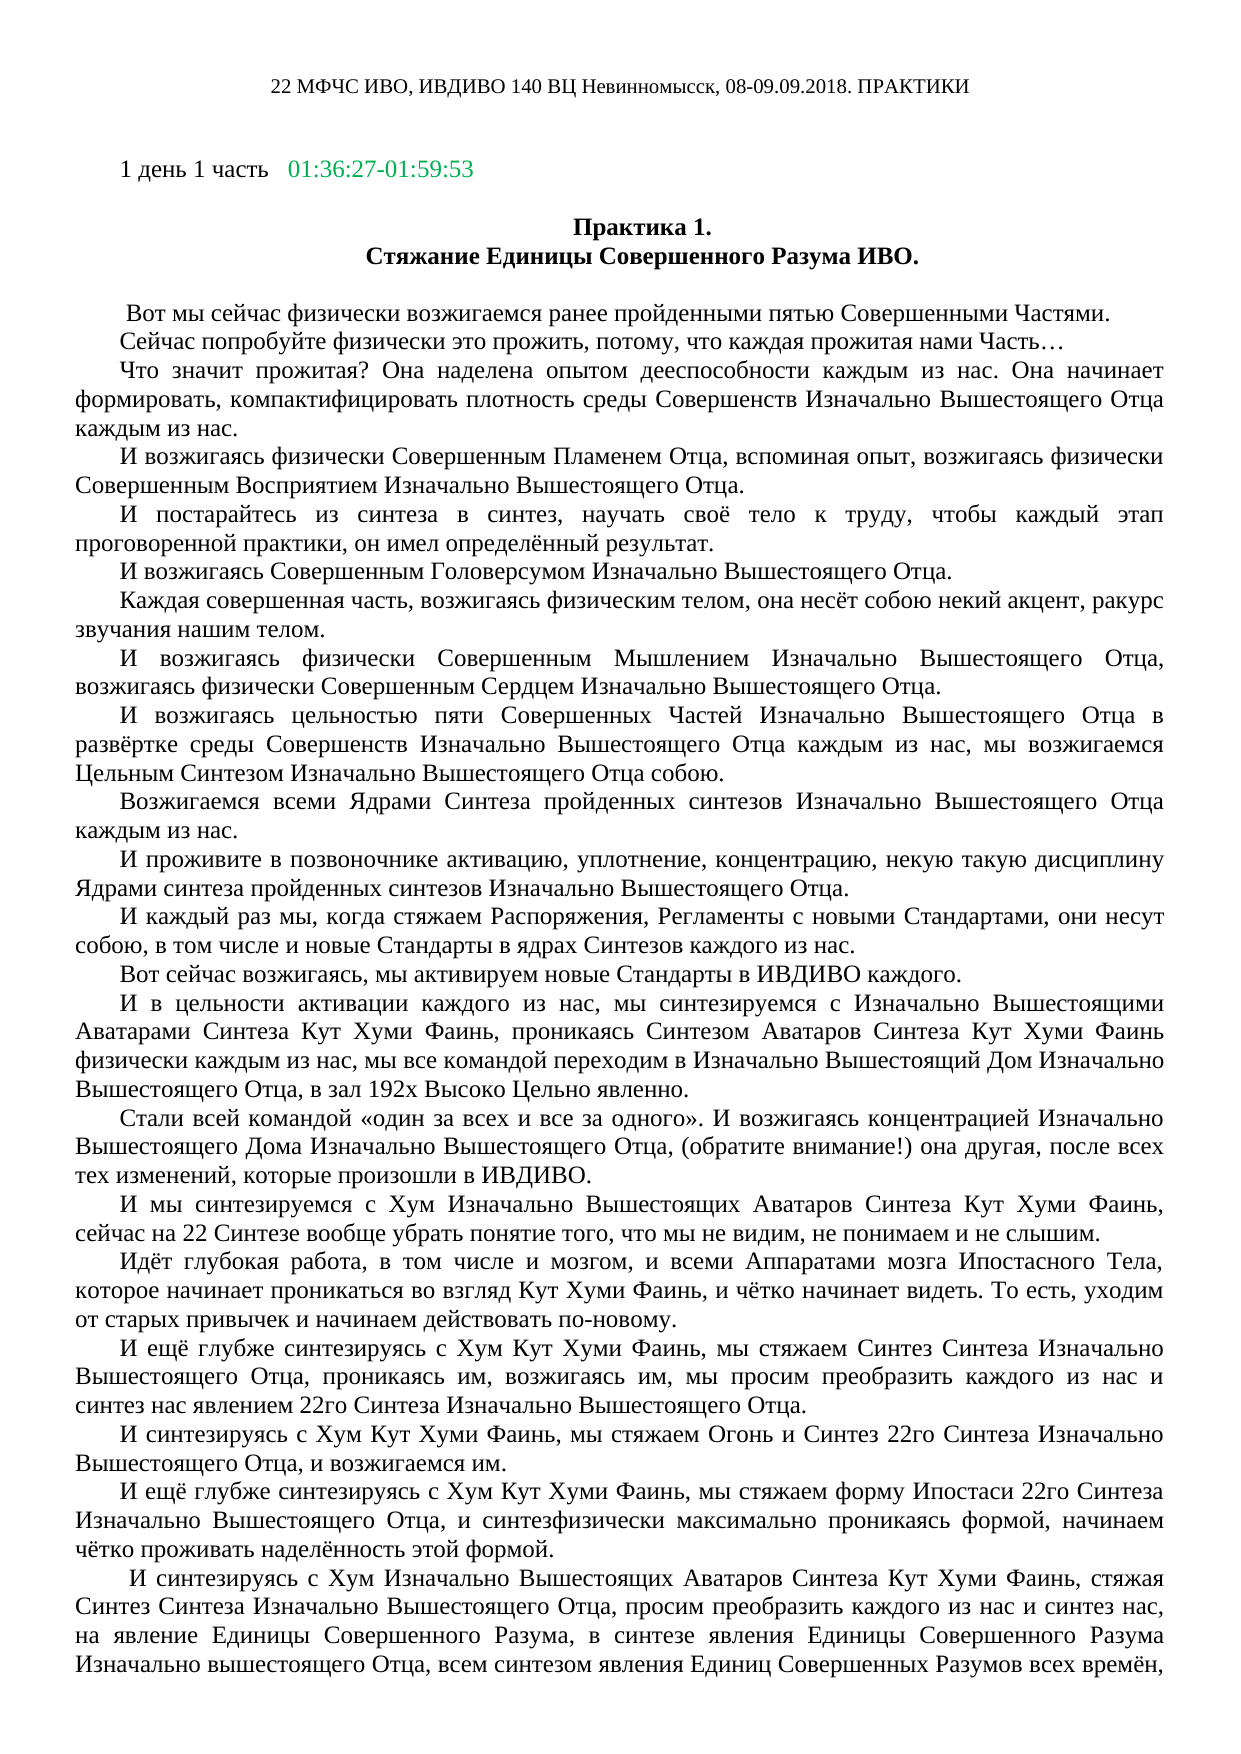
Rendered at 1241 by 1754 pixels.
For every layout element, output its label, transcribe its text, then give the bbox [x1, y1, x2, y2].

text И возжигаясь Совершенным Головерсумом Изначально Вышестоящего Отца. [75, 556, 1165, 585]
text И ещё глубже синтезируясь с Хум Кут Хуми Фаинь, мы стяжаем Синтез Синтеза Изначально Вышестоящего Отца, проникаясь им, возжигаясь им, мы просим преобразить каждого из нас и синтез нас явлением 22го Синтеза Изначально Вышестоящего Отца. [75, 1333, 1165, 1419]
text Вот сейчас возжигаясь, мы активируем новые Стандарты в ИВДИВО каждого. [75, 959, 1165, 988]
text Возжигаемся всеми Ядрами Синтеза пройденных синтезов Изначально Вышестоящего Отца каждым из нас. [75, 786, 1165, 844]
text 1 день 1 часть 01:36:27-01:59:53 [75, 154, 1165, 183]
text И возжигаясь цельностью пяти Совершенных Частей Изначально Вышестоящего Отца в развёртке среды Совершенств Изначально Вышестоящего Отца каждым из нас, мы возжигаемся Цельным Синтезом Изначально Вышестоящего Отца собою. [75, 700, 1165, 786]
text Стали всей командой «один за всех и все за одного». И возжигаясь концентрацией Изначально Вышестоящего Дома Изначально Вышестоящего Отца, (обратите внимание!) она другая, после всех тех изменений, которые произошли в ИВДИВО. [75, 1103, 1165, 1189]
text И в цельности активации каждого из нас, мы синтезируемся с Изначально Вышестоящими Аватарами Синтеза Кут Хуми Фаинь, проникаясь Синтезом Аватаров Синтеза Кут Хуми Фаинь физически каждым из нас, мы все командой переходим в Изначально Вышестоящий Дом Изначально Вышестоящего Отца, в зал 192х Высоко Цельно явленно. [75, 988, 1165, 1103]
text И синтезируясь с Хум Кут Хуми Фаинь, мы стяжаем Огонь и Синтез 22го Синтеза Изначально Вышестоящего Отца, и возжигаемся им. [75, 1419, 1165, 1476]
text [75, 1563, 1165, 1678]
text Идёт глубокая работа, в том числе и мозгом, и всеми Аппаратами мозга Ипостасного Тела, которое начинает проникаться во взгляд Кут Хуми Фаинь, и чётко начинает видеть. То есть, уходим от старых привычек и начинаем действовать по-новому. [75, 1246, 1165, 1333]
text Сейчас попробуйте физически это прожить, потому, что каждая прожитая нами Часть… [75, 326, 1165, 355]
text Стяжание Единицы Совершенного Разума ИВО. [75, 241, 1165, 269]
text Практика 1. [75, 212, 1165, 241]
text И проживите в позвоночнике активацию, уплотнение, концентрацию, некую такую дисциплину Ядрами синтеза пройденных синтезов Изначально Вышестоящего Отца. [75, 844, 1165, 901]
text И каждый раз мы, когда стяжаем Распоряжения, Регламенты с новыми Стандартами, они несут собою, в том числе и новые Стандарты в ядрах Синтезов каждого из нас. [75, 901, 1165, 959]
text И ещё глубже синтезируясь с Хум Кут Хуми Фаинь, мы стяжаем форму Ипостаси 22го Синтеза Изначально Вышестоящего Отца, и синтезфизически максимально проникаясь формой, начинаем чётко проживать наделённость этой формой. [75, 1476, 1165, 1563]
text И возжигаясь физически Совершенным Пламенем Отца, вспоминая опыт, возжигаясь физически Совершенным Восприятием Изначально Вышестоящего Отца. [75, 441, 1165, 499]
text И мы синтезируемся с Хум Изначально Вышестоящих Аватаров Синтеза Кут Хуми Фаинь, сейчас на 22 Синтезе вообще убрать понятие того, что мы не видим, не понимаем и не слышим. [75, 1189, 1165, 1246]
text Каждая совершенная часть, возжигаясь физическим телом, она несёт собою некий акцент, ракурс звучания нашим телом. [75, 585, 1165, 643]
text И постарайтесь из синтеза в синтез, научать своё тело к труду, чтобы каждый этап проговоренной практики, он имел определённый результат. [75, 499, 1165, 556]
text Что значит прожитая? Она наделена опытом дееспособности каждым из нас. Она начинает формировать, компактифицировать плотность среды Совершенств Изначально Вышестоящего Отца каждым из нас. [75, 355, 1165, 441]
text Вот мы сейчас физически возжигаемся ранее пройденными пятью Совершенными Частями. [75, 298, 1165, 326]
text И возжигаясь физически Совершенным Мышлением Изначально Вышестоящего Отца, возжигаясь физически Совершенным Сердцем Изначально Вышестоящего Отца. [75, 643, 1165, 700]
